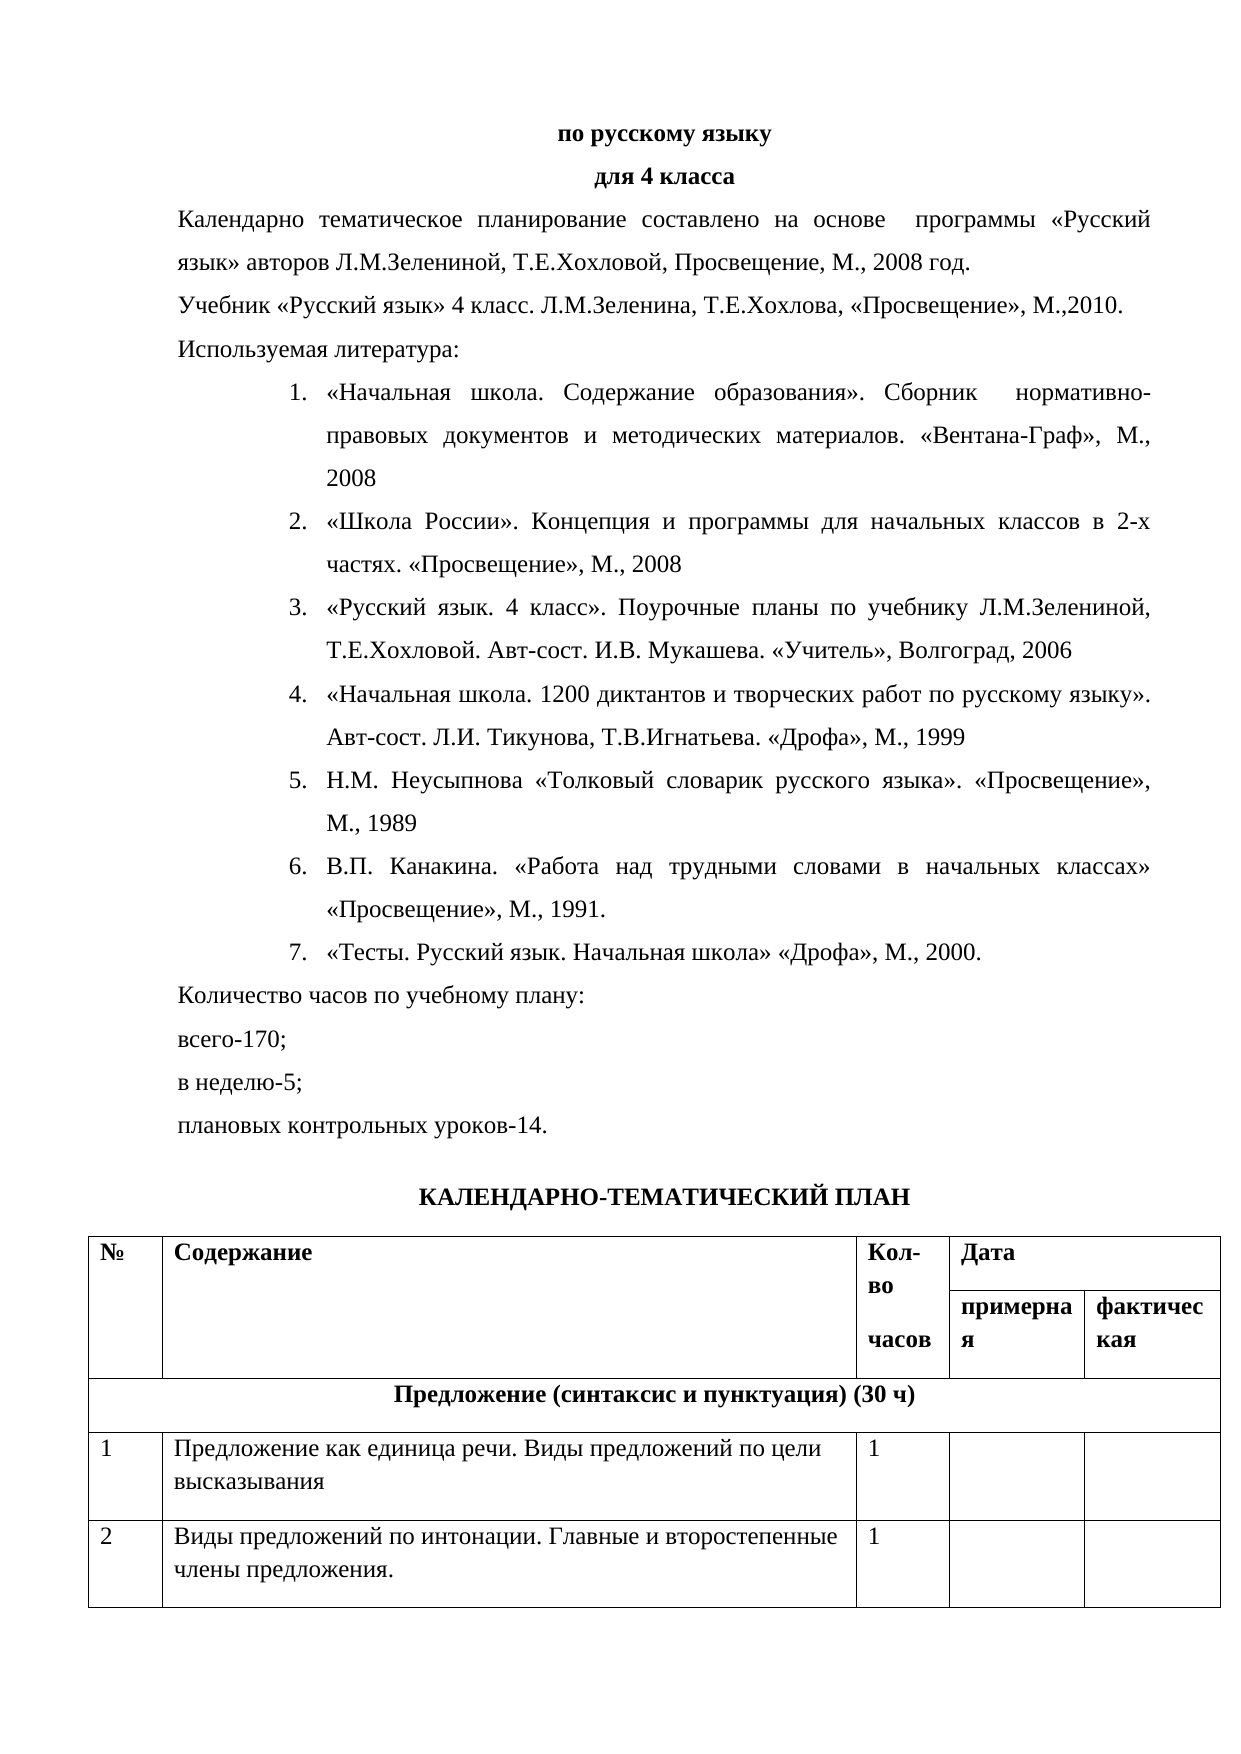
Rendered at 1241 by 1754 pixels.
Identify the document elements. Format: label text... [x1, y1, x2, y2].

list «Тесты. Русский язык. Начальная школа» «Дрофа», М., 2000. [288, 937, 1152, 966]
text Количество часов по учебному плану: [177, 981, 1152, 1009]
table_cell Предложение (синтаксис и пунктуация) (30 ч) [89, 1379, 1220, 1432]
text КАЛЕНДАРНО-ТЕМАТИЧЕСКИЙ ПЛАН [177, 1182, 1152, 1211]
list «Школа России». Концепция и программы для начальных классов в 2-х частях. «Просвещение», М., 2008 [288, 506, 1152, 578]
text по русскому языку [177, 118, 1152, 147]
text Учебник «Русский язык» 4 класс. Л.М.Зеленина, Т.Е.Хохлова, «Просвещение», М.,2010. [177, 291, 1152, 319]
table_header Содержание [163, 1237, 856, 1378]
table_cell 1 [89, 1433, 162, 1520]
table_cell 2 [89, 1521, 162, 1607]
list В.П. Канакина. «Работа над трудными словами в начальных классах» «Просвещение», М., 1991. [288, 851, 1152, 923]
table_header Дата [950, 1237, 1220, 1290]
text в неделю-5; [177, 1067, 1152, 1096]
list «Начальная школа. 1200 диктантов и творческих работ по русскому языку». Авт-сост. Л.И. Тикунова, Т.В.Игнатьева. «Дрофа», М., 1999 [288, 679, 1152, 751]
list Н.М. Неусыпнова «Толковый словарик русского языка». «Просвещение», М., 1989 [288, 765, 1152, 837]
table_header № [89, 1237, 162, 1378]
table_cell примерная [950, 1291, 1084, 1378]
table_cell Виды предложений по интонации. Главные и второстепенные члены предложения. [163, 1521, 856, 1607]
list «Начальная школа. Содержание образования». Сборник нормативно-правовых документов и методических материалов. «Вентана-Граф», М., 2008 [288, 377, 1152, 492]
table_cell [950, 1433, 1084, 1520]
table_cell 1 [857, 1433, 949, 1520]
table_cell [950, 1521, 1084, 1607]
text Используемая литература: [177, 334, 1152, 362]
text плановых контрольных уроков-14. [177, 1110, 1152, 1139]
table_cell [1085, 1521, 1220, 1607]
table_cell фактическая [1085, 1291, 1220, 1378]
table_cell 1 [857, 1521, 949, 1607]
list «Русский язык. 4 класс». Поурочные планы по учебнику Л.М.Зелениной, Т.Е.Хохловой. Авт-сост. И.В. Мукашева. «Учитель», Волгоград, 2006 [288, 592, 1152, 664]
table_header Кол-во часов [857, 1237, 949, 1378]
table_cell [1085, 1433, 1220, 1520]
text всего-170; [177, 1024, 1152, 1052]
table_cell Предложение как единица речи. Виды предложений по цели высказывания [163, 1433, 856, 1520]
text для 4 класса [177, 161, 1152, 190]
text Календарно тематическое планирование составлено на основе программы «Русский язык» авторов Л.М.Зелениной, Т.Е.Хохловой, Просвещение, М., 2008 год. [177, 204, 1152, 276]
